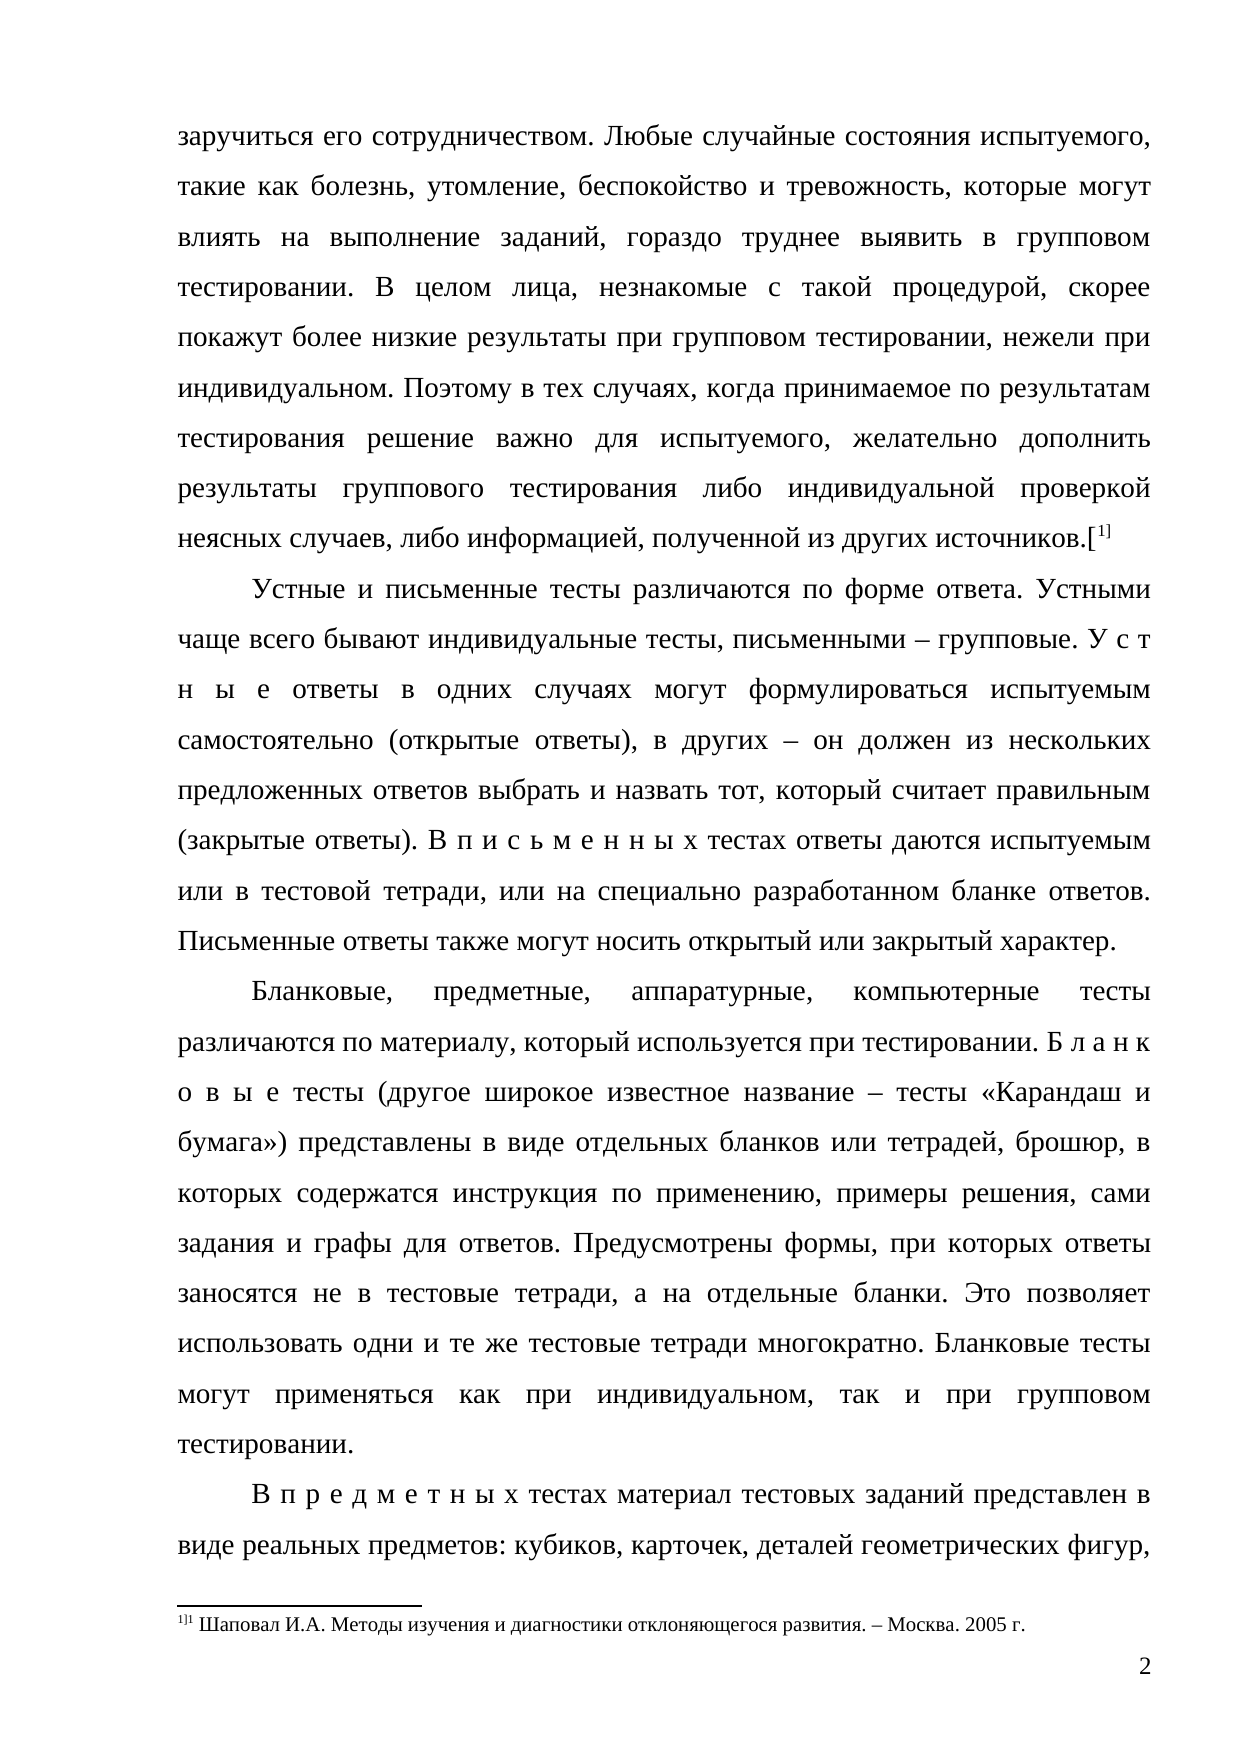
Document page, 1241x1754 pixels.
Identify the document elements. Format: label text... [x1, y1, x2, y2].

text Бланковые, предметные, аппаратурные, компьютерные тесты различаются по материалу, который используется при тестировании. Б л а н к о в ы е тесты (другое широкое известное название – тесты «Карандаш и бумага») представлены в виде отдельных бланков или тетрадей, брошюр, в которых содержатся инструкция по применению, примеры решения, сами задания и графы для ответов. Предусмотрены формы, при которых ответы заносятся не в тестовые тетради, а на отдельные бланки. Это позволяет использовать одни и те же тестовые тетради многократно. Бланковые тесты могут применяться как при индивидуальном, так и при групповом тестировании. [177, 973, 1152, 1460]
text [177, 118, 1152, 554]
text Устные и письменные тесты различаются по форме ответа. Устными чаще всего бывают индивидуальные тесты, письменными – групповые. У с т н ы е ответы в одних случаях могут формулироваться испытуемым самостоятельно (открытые ответы), в других – он должен из нескольких предложенных ответов выбрать и назвать тот, который считает правильным (закрытые ответы). В п и с ь м е н н ы х тестах ответы даются испытуемым или в тестовой тетради, или на специально разработанном бланке ответов. Письменные ответы также могут носить открытый или закрытый характер. [177, 571, 1152, 957]
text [177, 1477, 1152, 1560]
